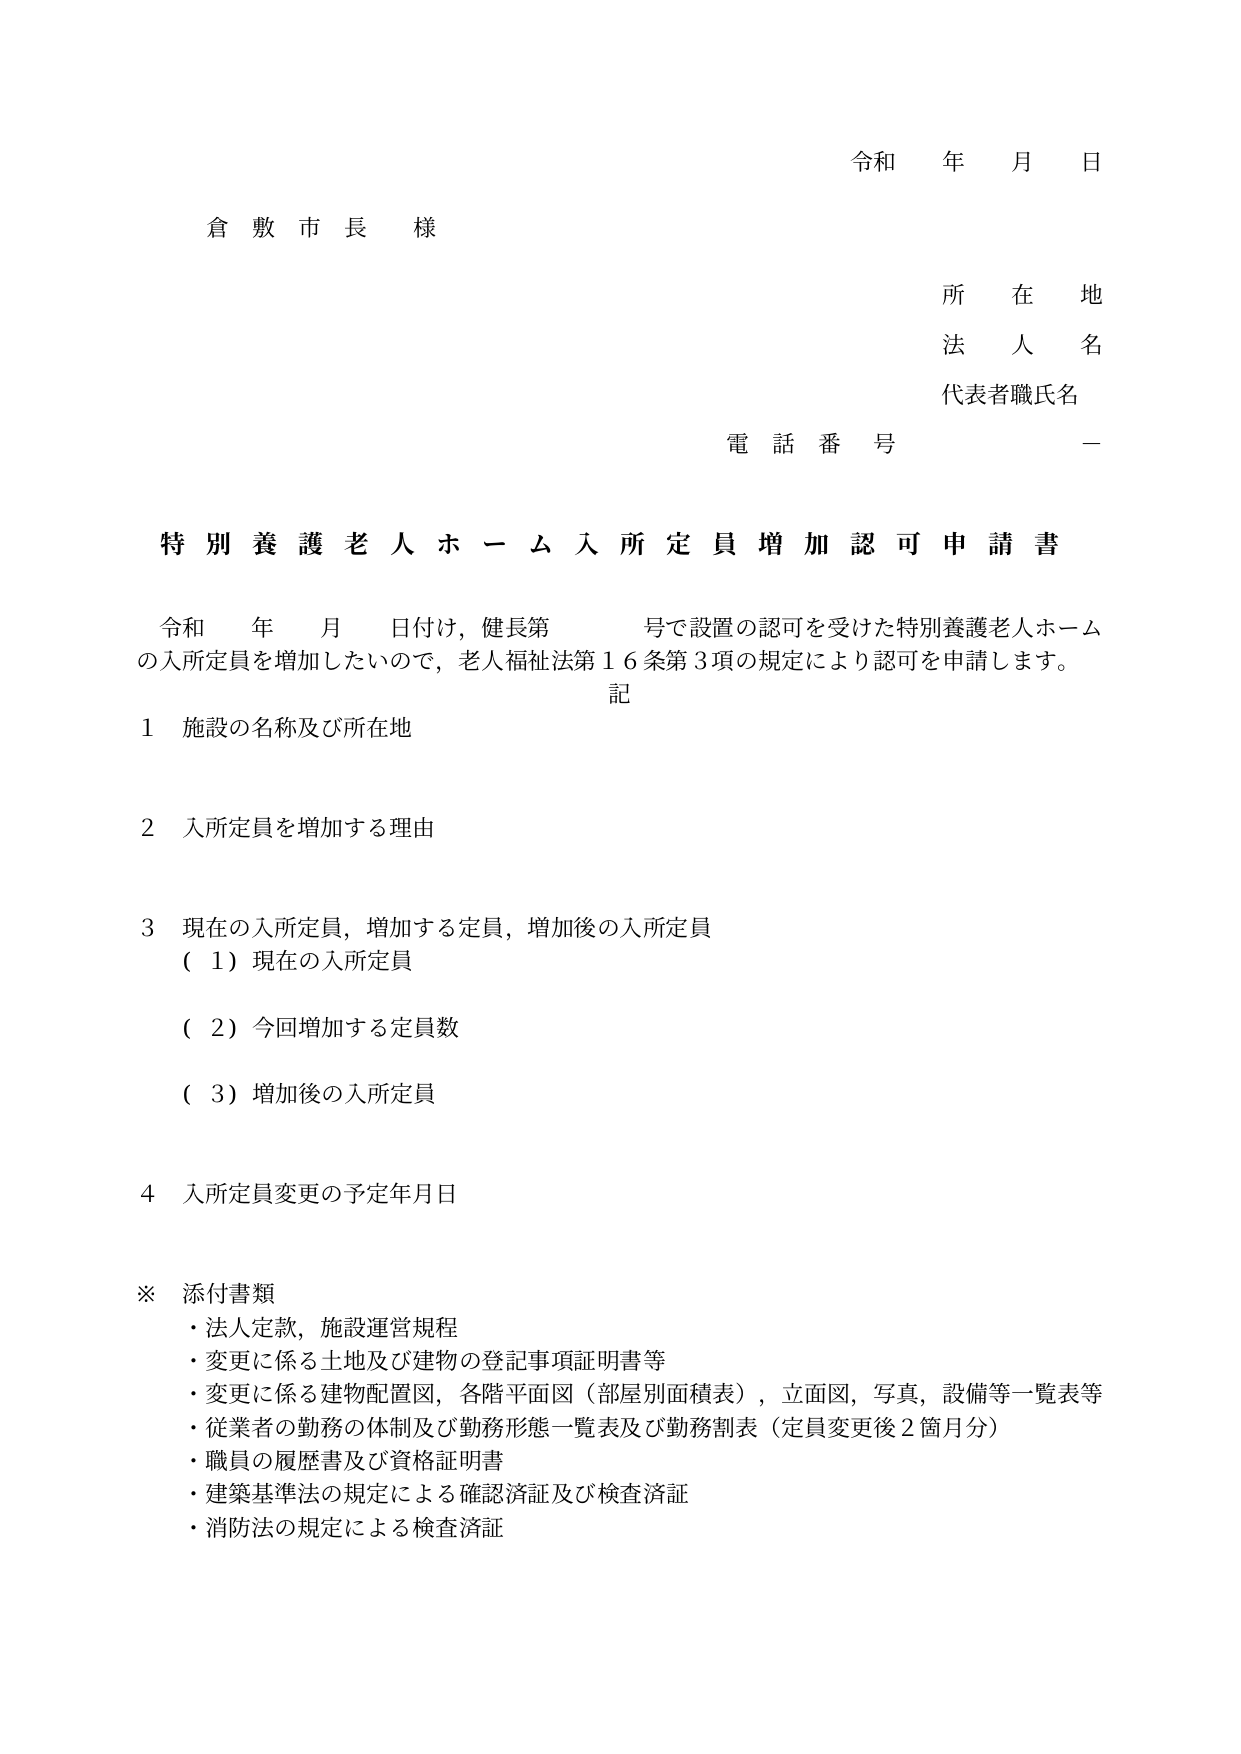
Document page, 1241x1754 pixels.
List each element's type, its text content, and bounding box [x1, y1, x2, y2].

text 所 在 地 [137, 277, 1103, 310]
text 令和 年 月 日 [137, 144, 1103, 177]
text ２ 入所定員を増加する理由 [137, 809, 1103, 843]
text ３ 現在の入所定員，増加する定員，増加後の入所定員 [137, 909, 1103, 943]
text ※ 添付書類 [137, 1276, 1103, 1309]
text (２)今回増加する定員数 [137, 1009, 1103, 1043]
text (３)増加後の入所定員 [137, 1076, 1103, 1109]
text ・変更に係る土地及び建物の登記事項証明書等 [137, 1343, 1103, 1376]
text ・消防法の規定による検査済証 [137, 1509, 1103, 1543]
text 令和 年 月 日付け，健長第 号で設置の認可を受けた特別養護老人ホームの入所定員を増加したいので，老人福祉法第１６条第３項の規定により認可を申請します。 [137, 609, 1103, 676]
text ４ 入所定員変更の予定年月日 [137, 1176, 1103, 1209]
text ・従業者の勤務の体制及び勤務形態一覧表及び勤務割表（定員変更後２箇月分） [137, 1409, 1103, 1443]
text (１)現在の入所定員 [137, 943, 1103, 976]
text ・変更に係る建物配置図，各階平面図（部屋別面積表），立面図，写真，設備等一覧表等 [137, 1376, 1103, 1409]
text 代表者職氏名 [137, 377, 1079, 410]
text ・職員の履歴書及び資格証明書 [137, 1443, 1103, 1476]
subtitle 記 [137, 676, 1103, 709]
subtitle 特別養護老人ホーム入所定員増加認可申請書 [137, 509, 1103, 576]
text 倉 敷 市 長 様 [137, 210, 1103, 244]
text １ 施設の名称及び所在地 [137, 709, 1103, 743]
text 電話番号 － [137, 426, 1103, 460]
text 法 人 名 [137, 327, 1103, 360]
text ・建築基準法の規定による確認済証及び検査済証 [137, 1476, 1103, 1509]
text ・法人定款，施設運営規程 [137, 1309, 1103, 1343]
